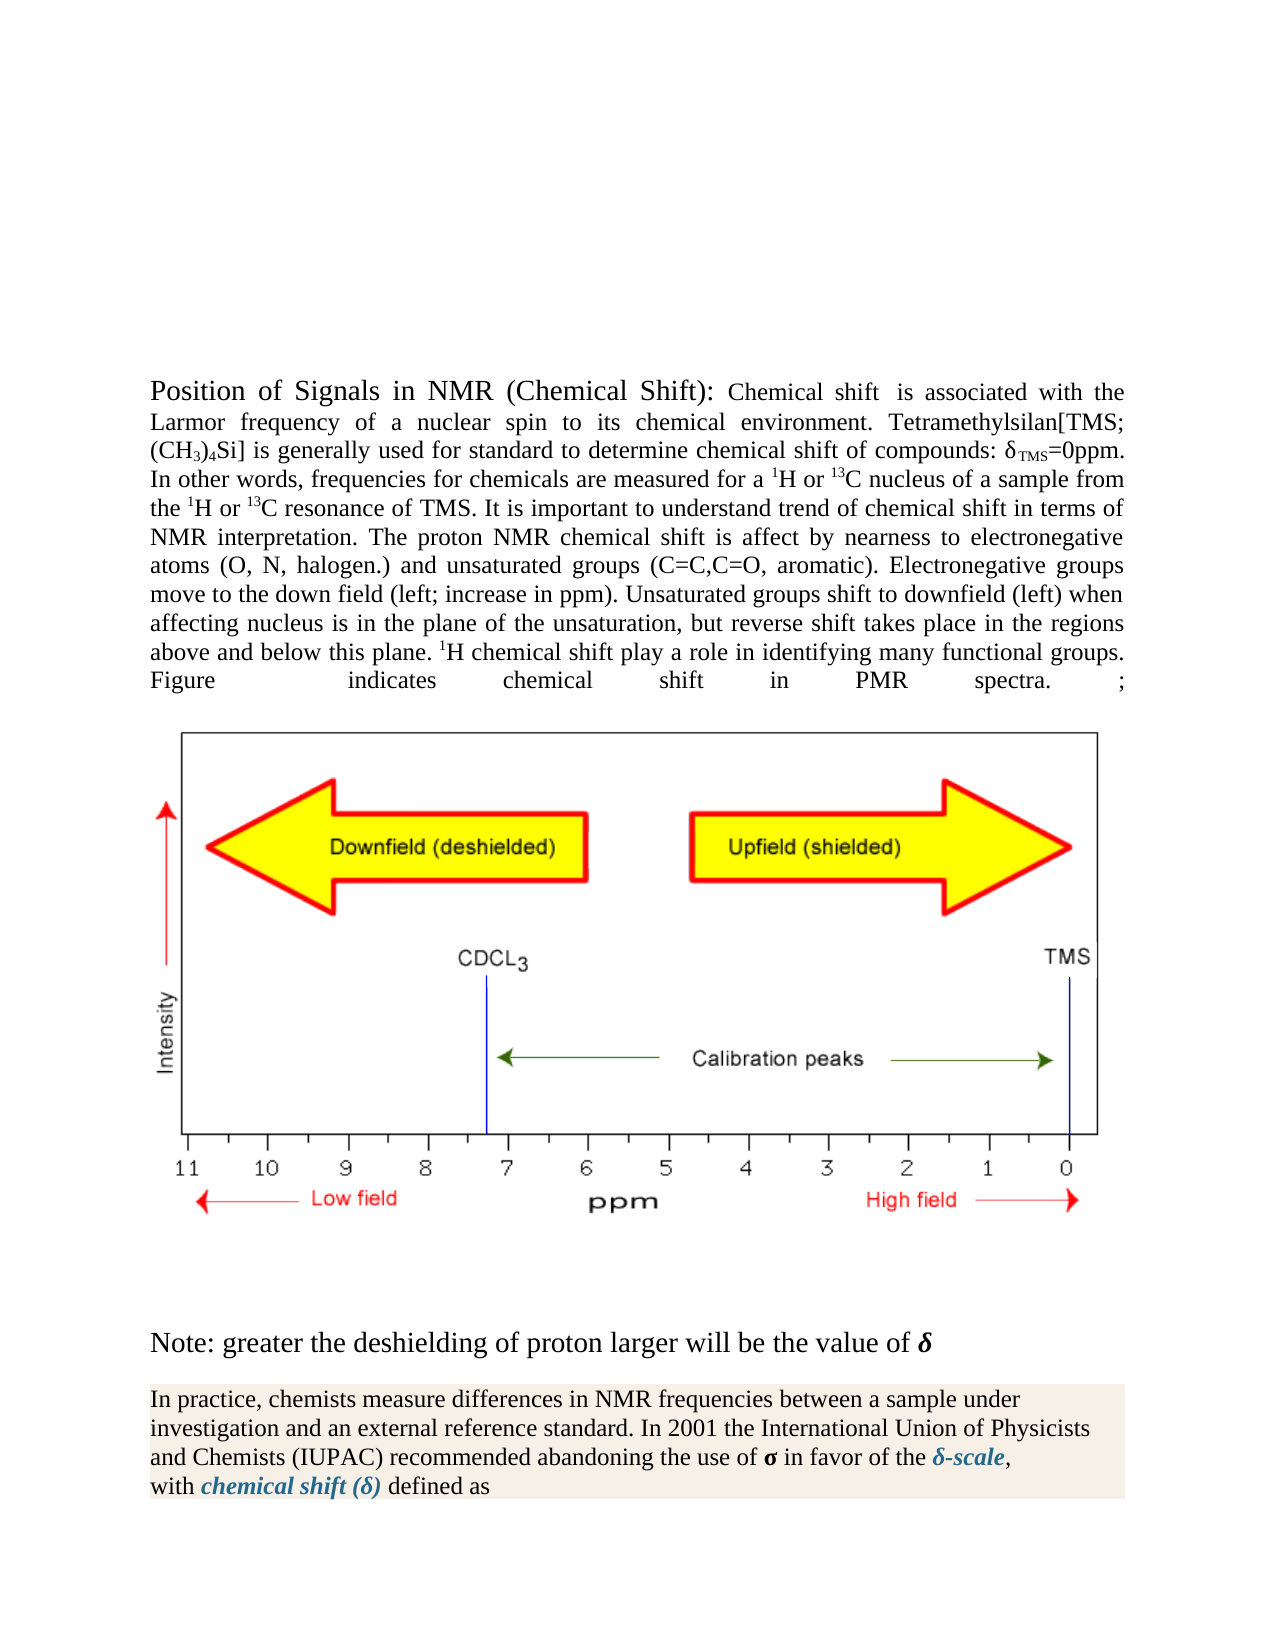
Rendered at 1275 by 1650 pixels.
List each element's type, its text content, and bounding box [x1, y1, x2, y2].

picture [150, 694, 1119, 1242]
text In practice, chemists measure differences in NMR frequencies between a sample under investigation and an external reference standard. In 2001 the International Union of Physicists and Chemists (IUPAC) recommended abandoning the use of σ in favor of the δ-scale, with chemical shift (δ) defined as [150, 1384, 1125, 1499]
text Note: greater the deshielding of proton larger will be the value of δ [150, 1325, 1125, 1359]
